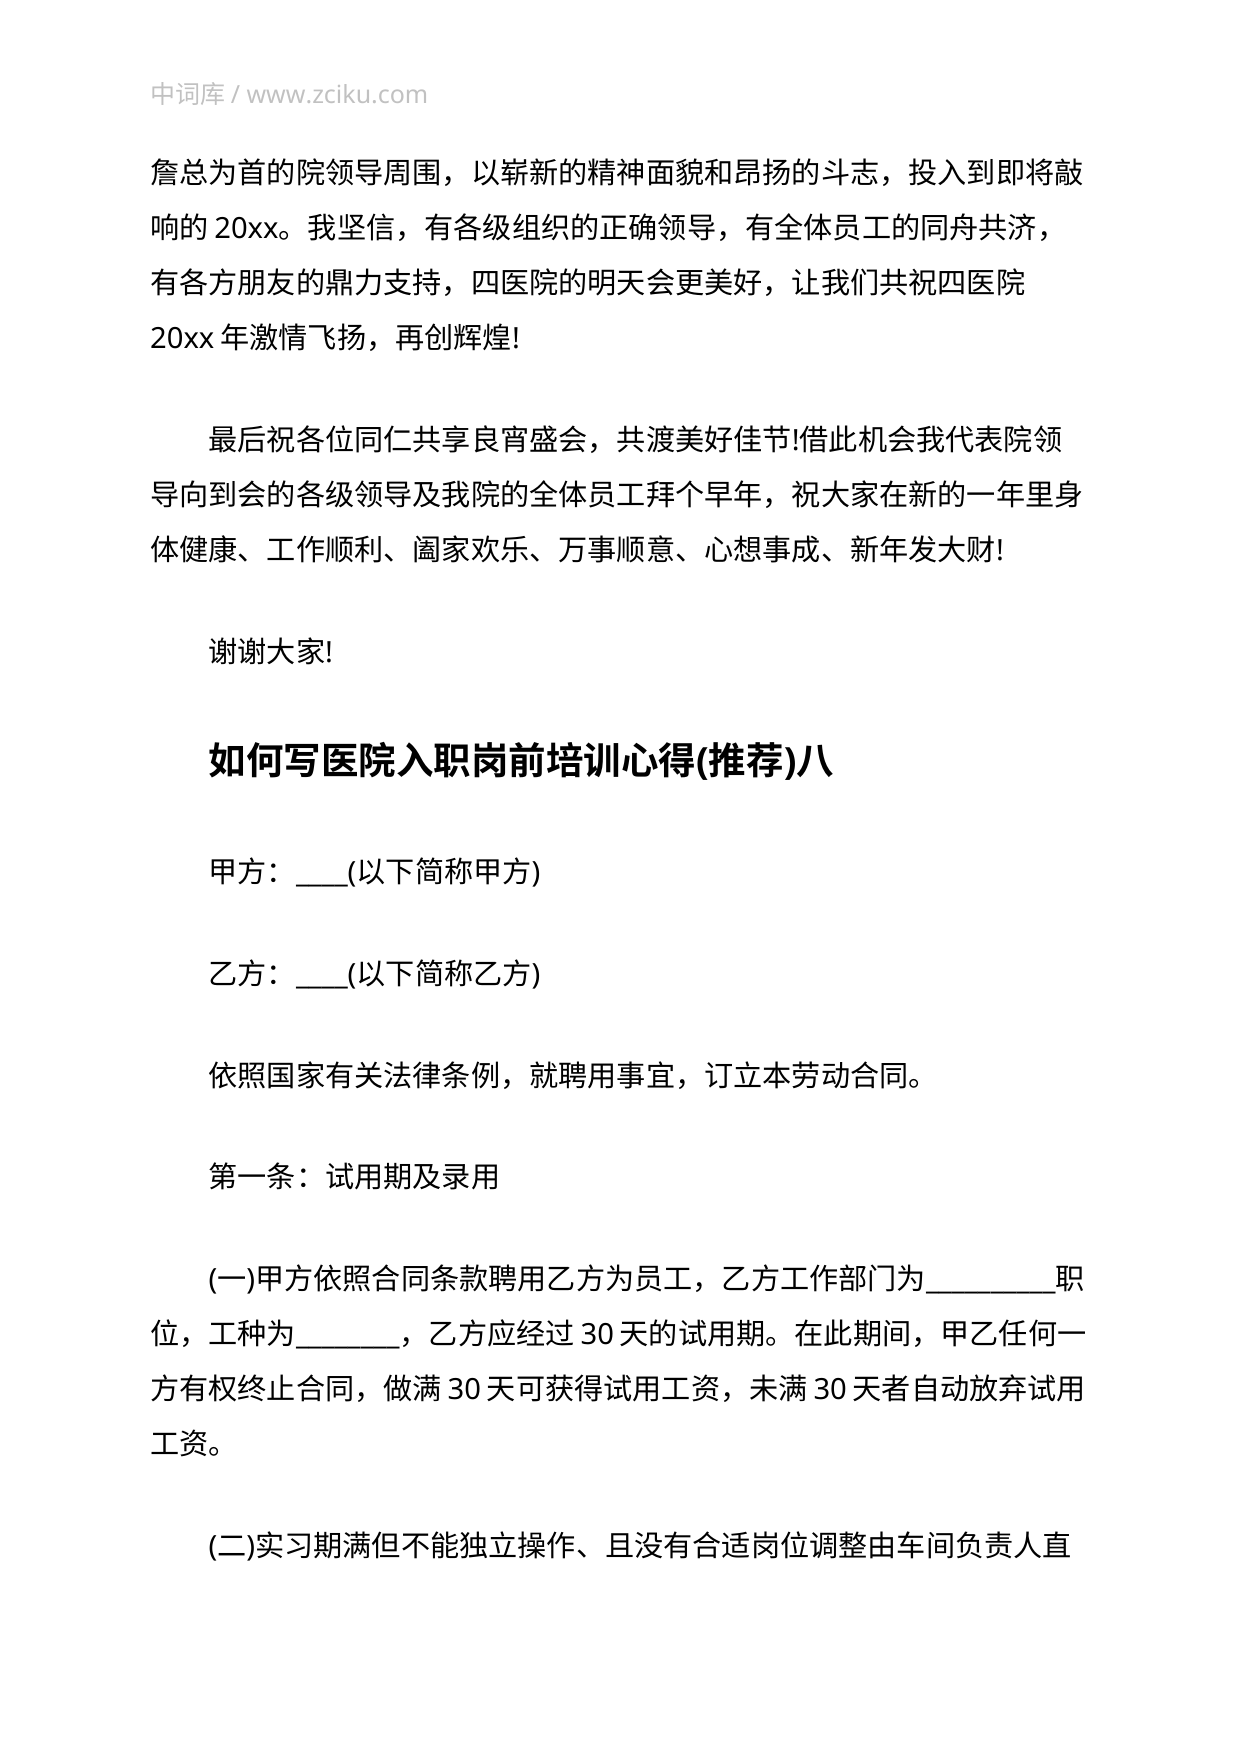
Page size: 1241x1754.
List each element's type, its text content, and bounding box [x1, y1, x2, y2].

text 谢谢大家! [150, 629, 1090, 671]
text 依照国家有关法律条例，就聘用事宜，订立本劳动合同。 [150, 1052, 1090, 1094]
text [150, 1522, 1090, 1565]
text 乙方：____(以下简称乙方) [150, 950, 1090, 993]
text 第一条：试用期及录用 [150, 1154, 1090, 1196]
text 甲方：____(以下简称甲方) [150, 848, 1090, 891]
text 最后祝各位同仁共享良宵盛会，共渡美好佳节!借此机会我代表院领导向到会的各级领导及我院的全体员工拜个早年，祝大家在新的一年里身体健康、工作顺利、阖家欢乐、万事顺意、心想事成、新年发大财! [150, 417, 1090, 569]
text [150, 150, 1090, 357]
text 如何写医院入职岗前培训心得(推荐)八 [150, 731, 1090, 785]
text (一)甲方依照合同条款聘用乙方为员工，乙方工作部门为__________职位，工种为________，乙方应经过30天的试用期。在此期间，甲乙任何一方有权终止合同，做满30天可获得试用工资，未满30天者自动放弃试用工资。 [150, 1256, 1090, 1463]
